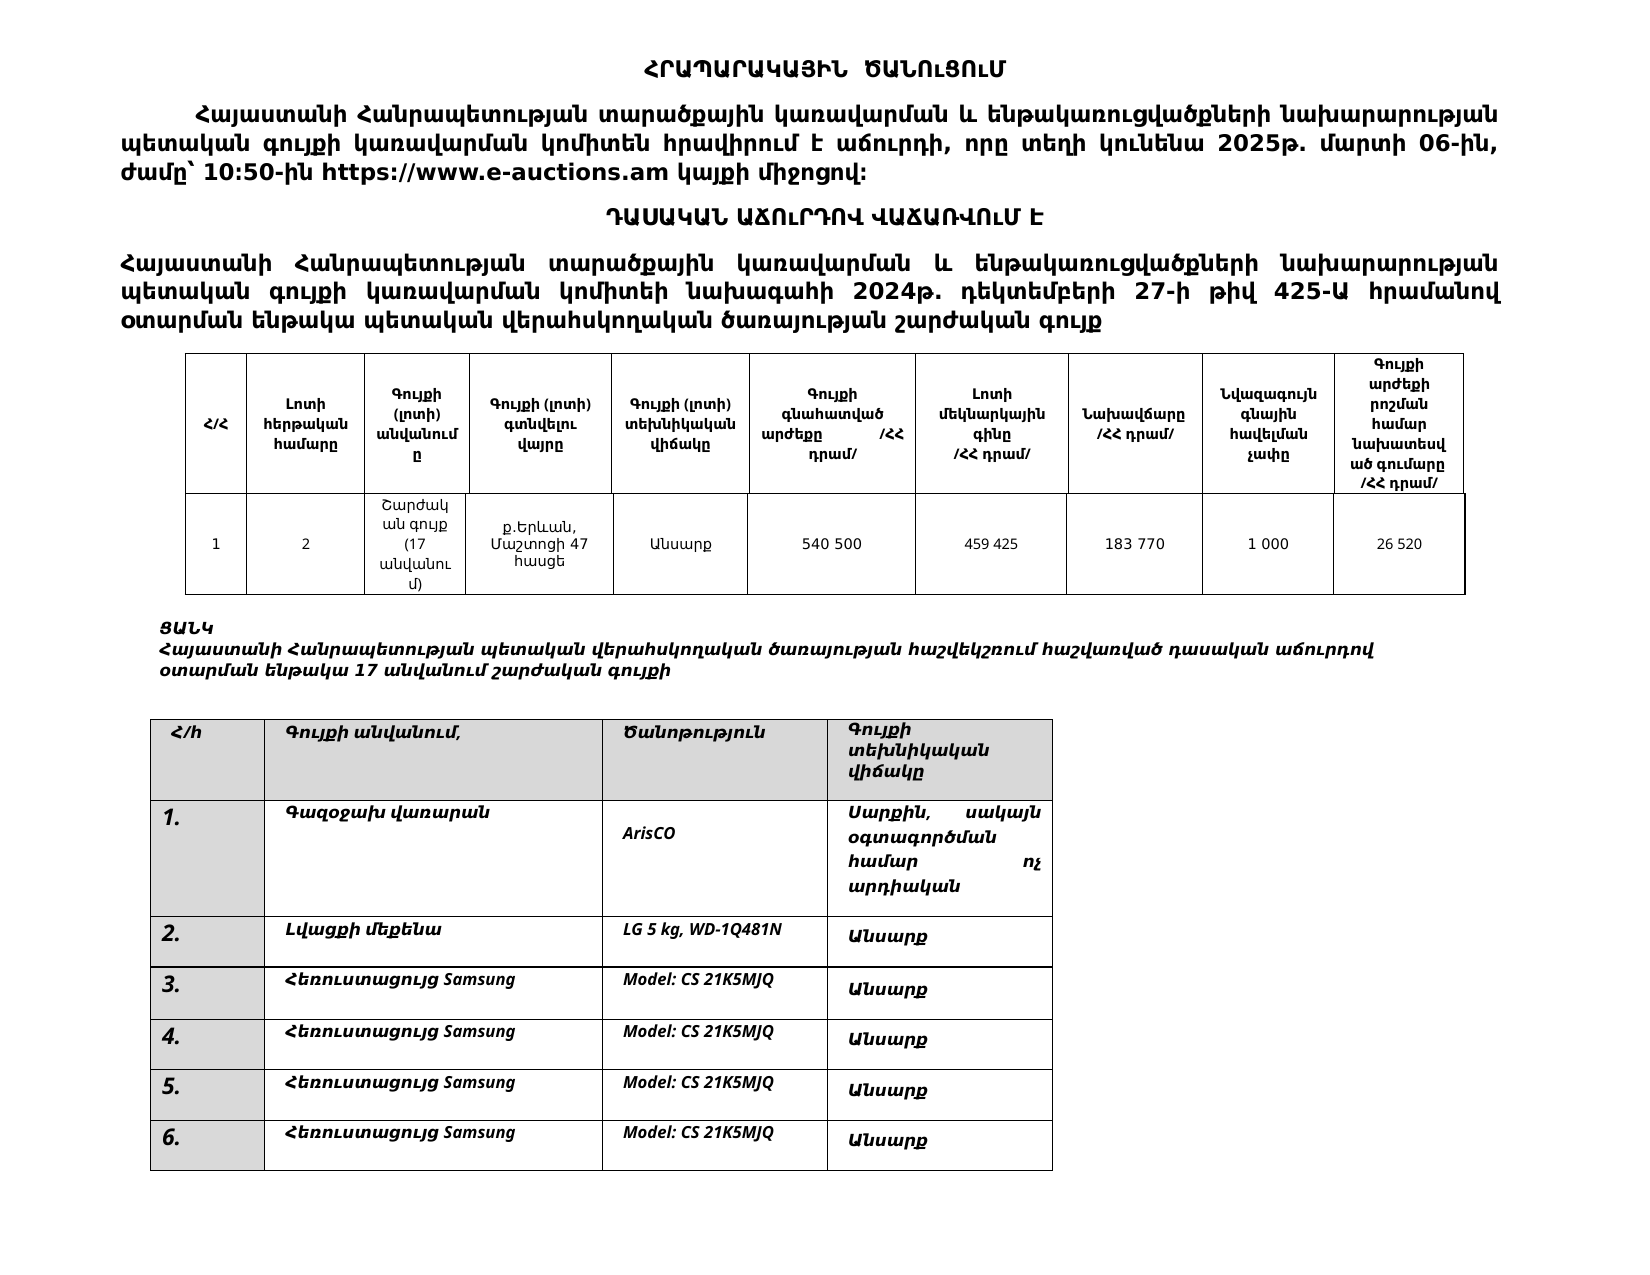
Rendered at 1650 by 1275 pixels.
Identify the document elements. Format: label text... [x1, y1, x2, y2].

table_cell 540 500 [748, 494, 915, 594]
text ՑԱՆԿ [159, 619, 1500, 639]
table_cell Հեռուստացույց Samsung [265, 1070, 602, 1120]
table_cell Անսարք [828, 1020, 1052, 1069]
table_header Գույքի գնահատված արժեքը /ՀՀ դրամ/ [750, 354, 915, 493]
table_cell [151, 917, 264, 966]
table_header Լոտի մեկնարկային գինը /ՀՀ դրամ/ [916, 354, 1068, 493]
table_cell 183 770 [1067, 494, 1202, 594]
table_header Նվազագույն գնային հավելման չափը [1203, 354, 1334, 493]
table_cell [151, 801, 264, 916]
text օտարման ենթակա 17 անվանում շարժական գույքի [159, 661, 1500, 680]
table_cell 26 520 [1334, 494, 1464, 594]
table_cell Անսարք [828, 968, 1052, 1019]
table_cell Լվացքի մեքենա [265, 917, 602, 966]
table_header Գույքի (լոտի) գտնվելու վայրը [470, 354, 611, 493]
table_header Հ/Հ [186, 354, 246, 493]
table_cell 2 [247, 494, 364, 594]
table_header Գույքի տեխնիկական վիճակը [828, 720, 1052, 800]
table_header Նախավճարը /ՀՀ դրամ/ [1069, 354, 1202, 493]
table_cell Սարքին, սակայն օգտագործման համար ոչ արդիական [828, 801, 1052, 916]
table_cell 1 [186, 494, 246, 594]
table_cell Շարժական գույք (17 անվանում) [365, 494, 465, 594]
table_cell LG 5 kg, WD-1Q481N [603, 917, 827, 966]
table_header Լոտի հերթական համարը [247, 354, 364, 493]
text ԴԱՍԱԿԱՆ ԱՃՈւՐԴՈՎ ՎԱՃԱՌՎՈւՄ Է [150, 204, 1500, 231]
table_cell Հեռուստացույց Samsung [265, 968, 602, 1019]
table_header Գույքի (լոտի) տեխնիկական վիճակը [612, 354, 749, 493]
table_cell Հեռուստացույց Samsung [265, 1020, 602, 1069]
table_cell Model: CS 21K5MJQ [603, 1070, 827, 1120]
table_cell Model: CS 21K5MJQ [603, 1121, 827, 1170]
table_cell Անսարք [828, 917, 1052, 966]
table_cell Գազօջախ վառարան [265, 801, 602, 916]
table_cell ArisCO [603, 801, 827, 916]
table_header Գույքի (լոտի) անվանումը [365, 354, 469, 493]
table_cell ք․Երևան, Մաշտոցի 47 հասցե [466, 494, 613, 594]
table_header Գույքի անվանում, [265, 720, 602, 800]
text Հայաստանի Հանրապետության տարածքային կառավարման և ենթակառուցվածքների նախարարության պետական գույքի կառավարման կոմիտեի նախագահի 2024թ․ դեկտեմբերի 27-ի թիվ 425-Ա հրամանով օտարման ենթակա պետական վերահսկողական ծառայության շարժական գույք [120, 250, 1500, 334]
table_cell [151, 968, 264, 1019]
table_cell [151, 1020, 264, 1069]
table_cell 459 425 [916, 494, 1066, 594]
table_header Հ/հ [151, 720, 264, 800]
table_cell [265, 1121, 602, 1170]
table_cell 1 000 [1203, 494, 1333, 594]
table_header Գույքի արժեքի րոշման համար նախատեսված գումարը /ՀՀ դրամ/ [1335, 354, 1463, 493]
table_cell Անսարք [614, 494, 747, 594]
table_cell Անսարք [828, 1070, 1052, 1120]
table_header Ծանոթություն [603, 720, 827, 800]
text Հայաստանի Հանրապետության պետական վերահսկողական ծառայության հաշվեկշռում հաշվառված դասական աճուրդով [159, 640, 1500, 659]
text ՀՐԱՊԱՐԱԿԱՅԻՆ ԾԱՆՈւՑՈւՄ [150, 56, 1500, 83]
table_cell Model: CS 21K5MJQ [603, 1020, 827, 1069]
table_cell Model: CS 21K5MJQ [603, 968, 827, 1019]
text Հայաստանի Հանրապետության տարածքային կառավարման և ենթակառուցվածքների նախարարության պետական գույքի կառավարման կոմիտեն հրավիրում է աճուրդի, որը տեղի կունենա 2025թ. մարտի 06-ին, ժամը՝ 10։50-ին https://www.e-auctions.am կայքի միջոցով։ [120, 102, 1500, 186]
table_cell [151, 1121, 264, 1170]
table_cell [151, 1070, 264, 1120]
table_cell Անսարք [828, 1121, 1052, 1170]
